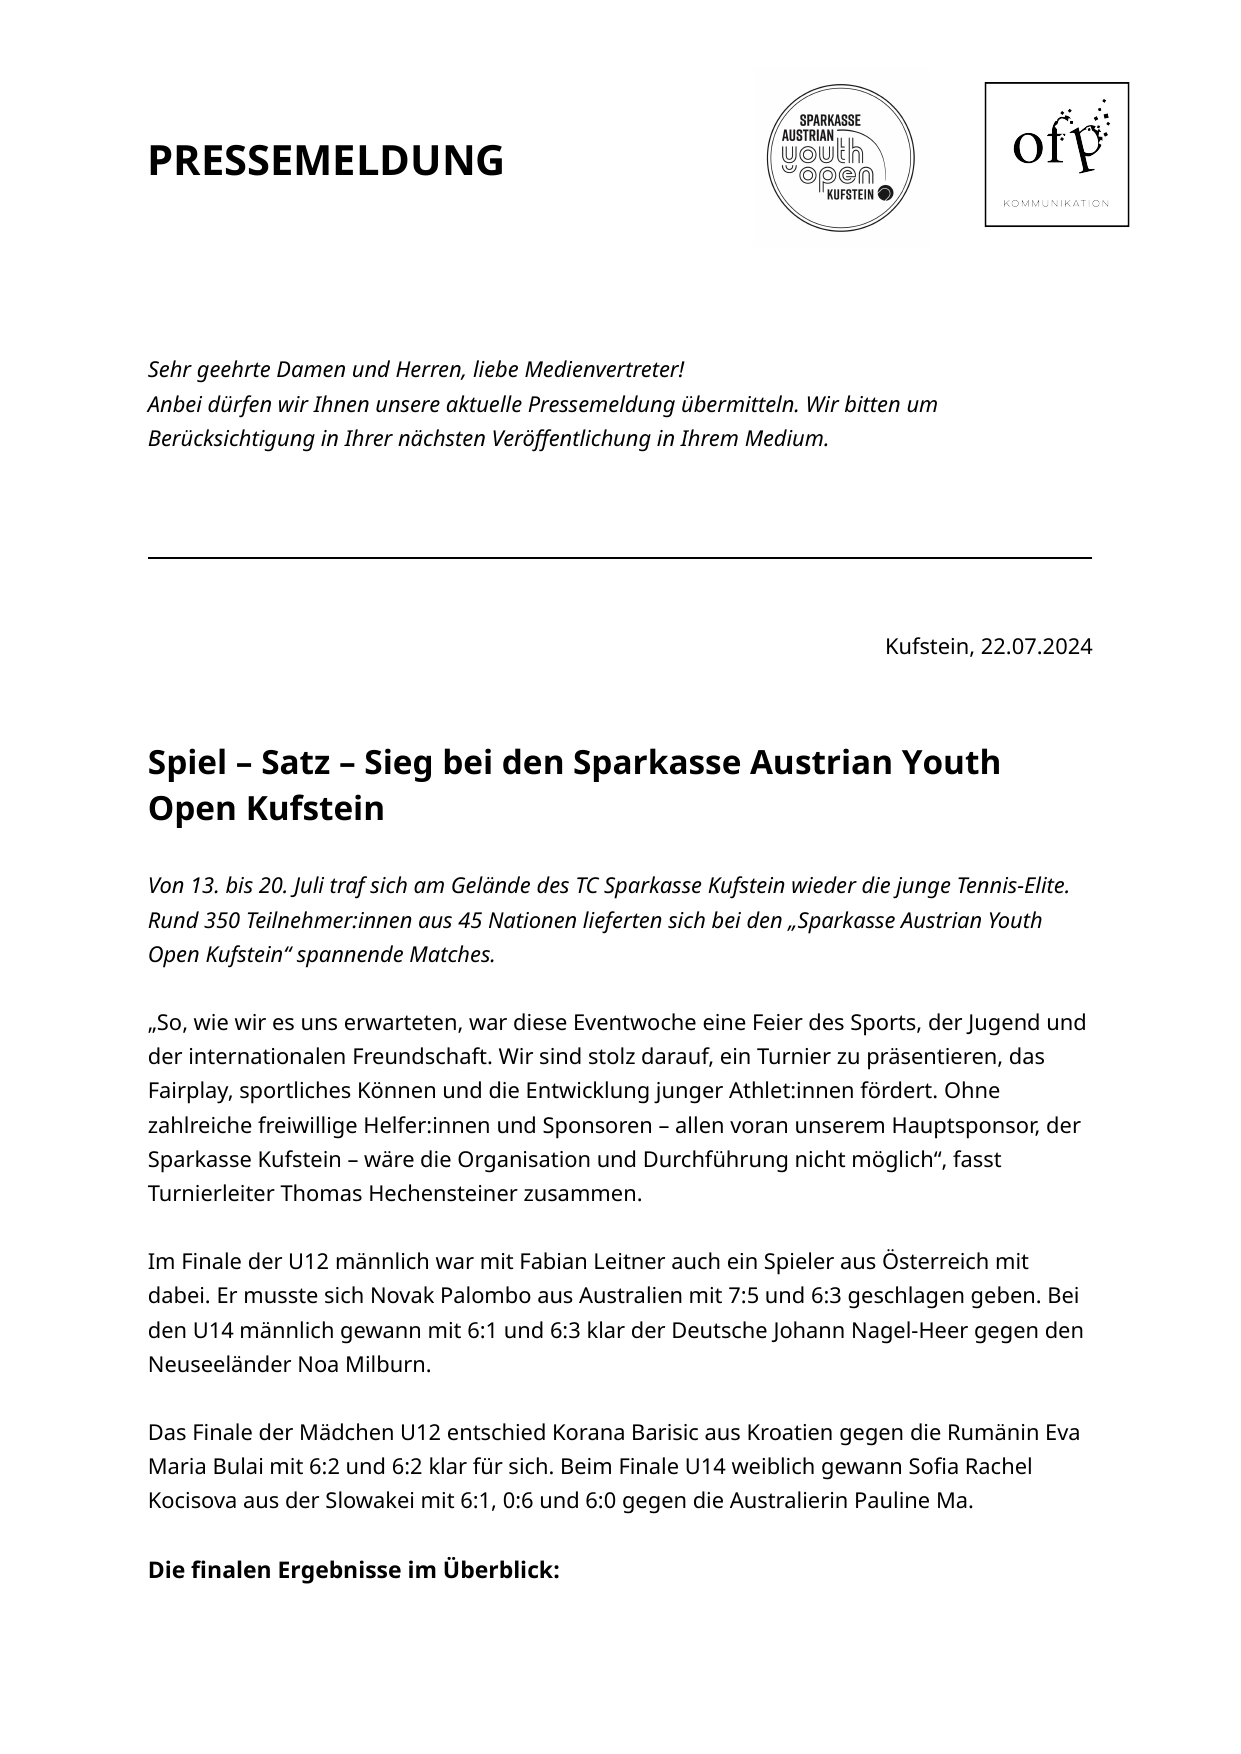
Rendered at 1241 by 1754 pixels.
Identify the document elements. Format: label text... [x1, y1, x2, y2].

text Im Finale der U12 männlich war mit Fabian Leitner auch ein Spieler aus Österreich mit dabei. Er musste sich Novak Palombo aus Australien mit 7:5 und 6:3 geschlagen geben. Bei den U14 männlich gewann mit 6:1 und 6:3 klar der Deutsche Johann Nagel-Heer gegen den Neuseeländer Noa Milburn. [148, 1246, 1092, 1378]
text Sehr geehrte Damen und Herren, liebe Medienvertreter! [148, 354, 1092, 384]
text Kufstein, 22.07.2024 [148, 631, 1092, 661]
text Das Finale der Mädchen U12 entschied Korana Barisic aus Kroatien gegen die Rumänin Eva Maria Bulai mit 6:2 und 6:2 klar für sich. Beim Finale U14 weiblich gewann Sofia Rachel Kocisova aus der Slowakei mit 6:1, 0:6 und 6:0 gegen die Australierin Pauline Ma. [148, 1417, 1092, 1515]
text Anbei dürfen wir Ihnen unsere aktuelle Pressemeldung übermitteln. Wir bitten um Berücksichtigung in Ihrer nächsten Veröffentlichung in Ihrem Medium. [148, 388, 1092, 452]
text Die finalen Ergebnisse im Überblick: [148, 1554, 1092, 1585]
text Spiel – Satz – Sieg bei den Sparkasse Austrian Youth Open Kufstein [148, 739, 1092, 830]
text „So, wie wir es uns erwarteten, war diese Eventwoche eine Feier des Sports, der Jugend und der internationalen Freundschaft. Wir sind stolz darauf, ein Turnier zu präsentieren, das Fairplay, sportliches Können und die Entwicklung junger Athlet:innen fördert. Ohne zahlreiche freiwillige Helfer:innen und Sponsoren – allen voran unserem Hauptsponsor, der Sparkasse Kufstein – wäre die Organisation und Durchführung nicht möglich“, fasst Turnierleiter Thomas Hechensteiner zusammen. [148, 1007, 1092, 1208]
picture [753, 49, 1206, 260]
text Von 13. bis 20. Juli traf sich am Gelände des TC Sparkasse Kufstein wieder die junge Tennis-Elite. Rund 350 Teilnehmer:innen aus 45 Nationen lieferten sich bei den „Sparkasse Austrian Youth Open Kufstein“ spannende Matches. [148, 870, 1092, 968]
